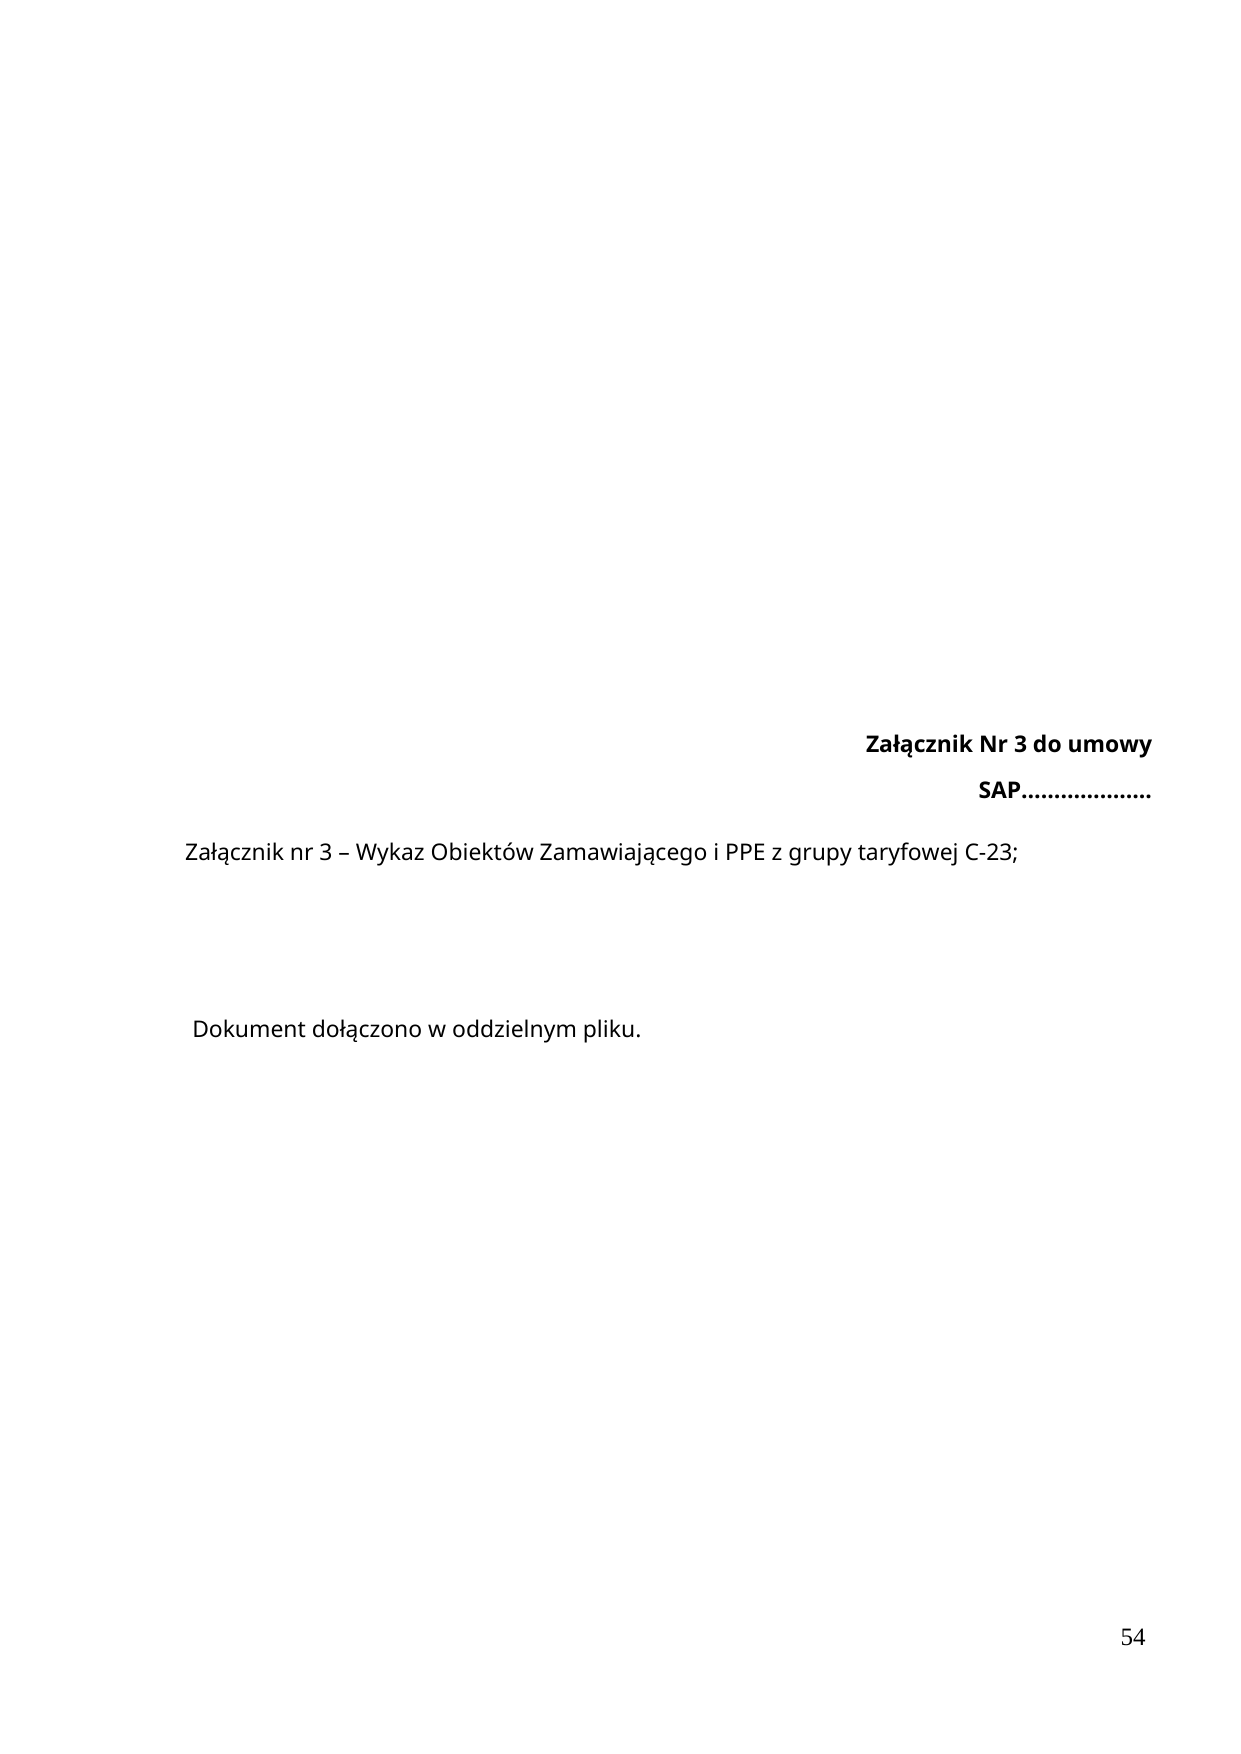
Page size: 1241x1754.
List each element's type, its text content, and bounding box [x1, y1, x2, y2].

text Załącznik nr 3 – Wykaz Obiektów Zamawiającego i PPE z grupy taryfowej C-23; [185, 836, 1146, 867]
text Dokument dołączono w oddzielnym pliku. [192, 1013, 1152, 1044]
text Załącznik Nr 3 do umowy SAP……………….. [148, 727, 1152, 806]
